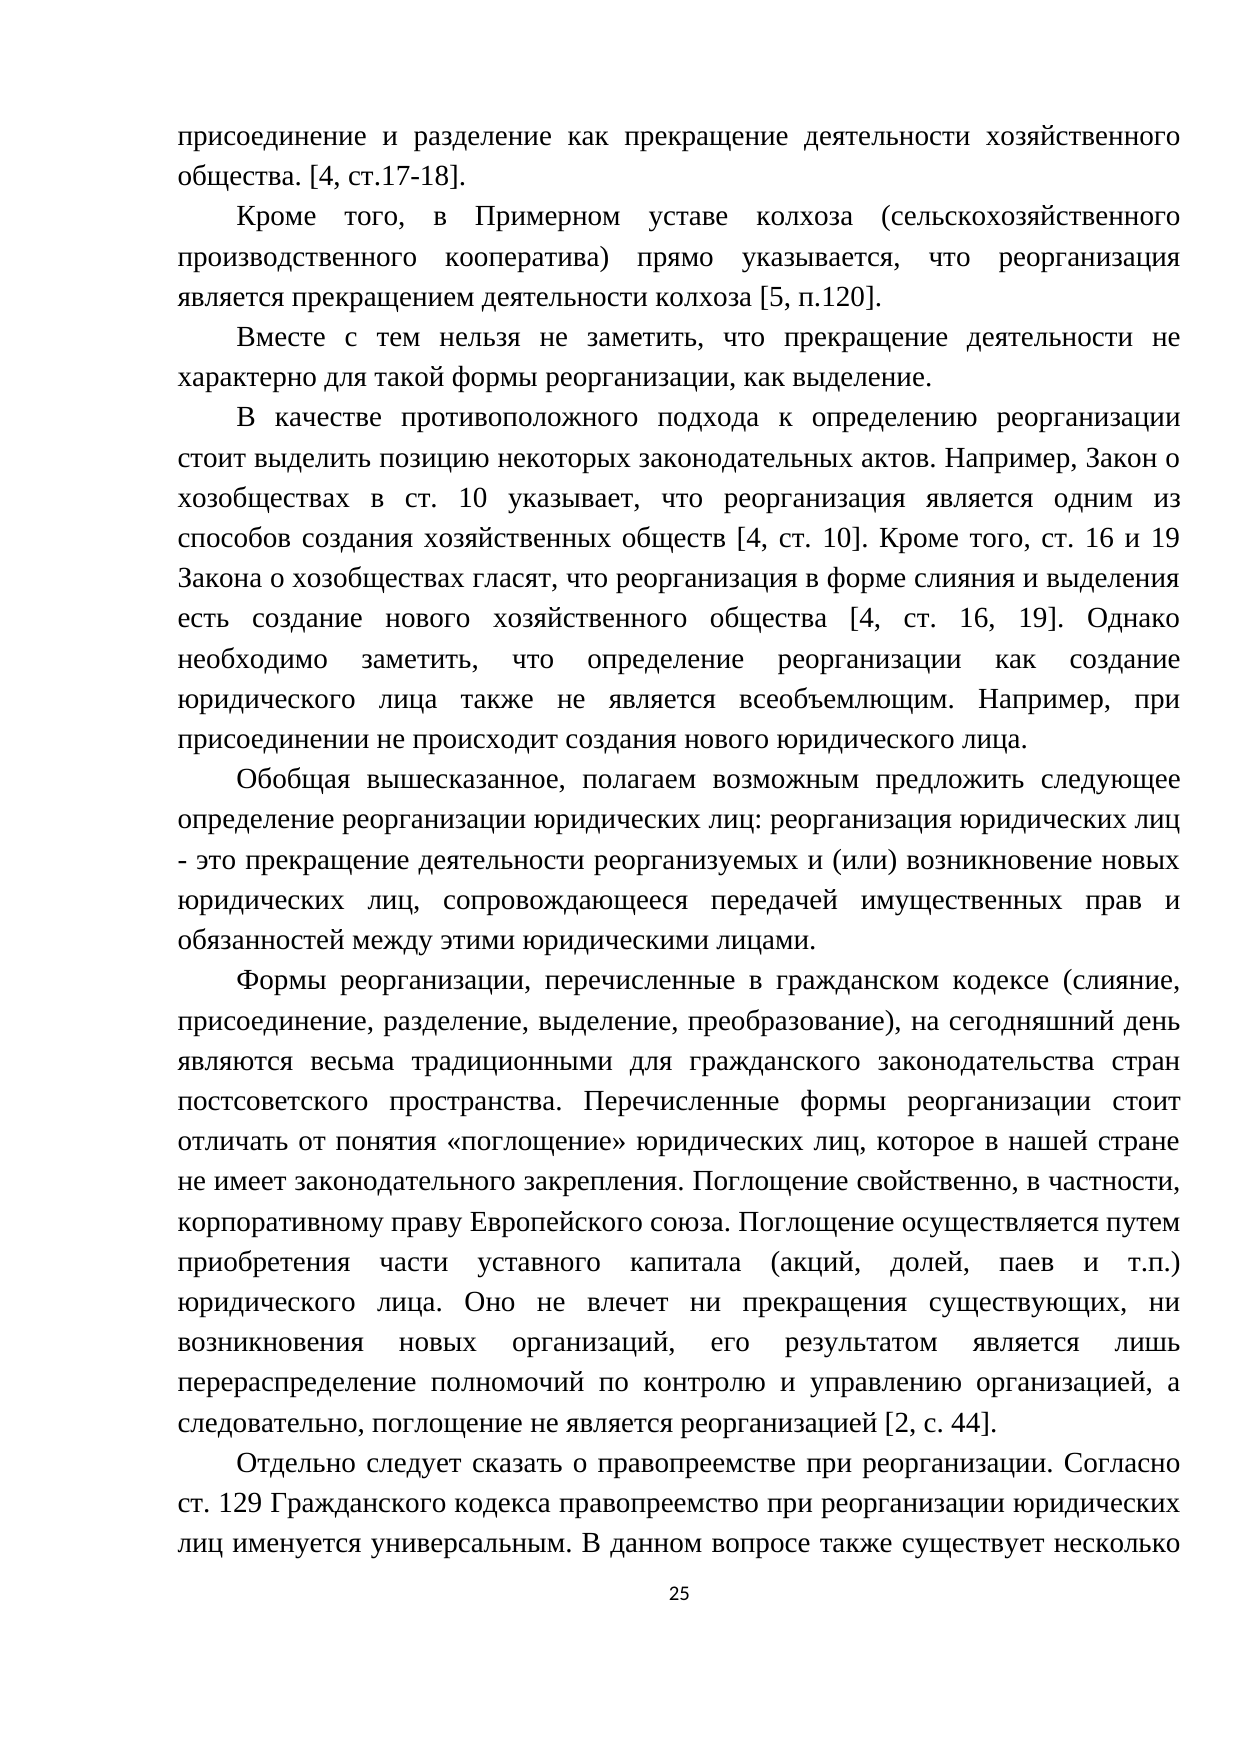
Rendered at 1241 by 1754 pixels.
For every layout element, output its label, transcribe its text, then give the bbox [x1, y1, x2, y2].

text Обобщая вышесказанное, полагаем возможным предложить следующее определение реорганизации юридических лиц: реорганизация юридических лиц - это прекращение деятельности реорганизуемых и (или) возникновение новых юридических лиц, сопровождающееся передачей имущественных прав и обязанностей между этими юридическими лицами. [177, 761, 1181, 956]
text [177, 1445, 1181, 1559]
text Вместе с тем нельзя не заметить, что прекращение деятельности не характерно для такой формы реорганизации, как выделение. [177, 319, 1181, 393]
text Формы реорганизации, перечисленные в гражданском кодексе (слияние, присоединение, разделение, выделение, преобразование), на сегодняшний день являются весьма традиционными для гражданского законодательства стран постсоветского пространства. Перечисленные формы реорганизации стоит отличать от понятия «поглощение» юридических лиц, которое в нашей стране не имеет законодательного закрепления. Поглощение свойственно, в частности, корпоративному праву Европейского союза. Поглощение осуществляется путем приобретения части уставного капитала (акций, долей, паев и т.п.) юридического лица. Оно не влечет ни прекращения существующих, ни возникновения новых организаций, его результатом является лишь перераспределение полномочий по контролю и управлению организацией, а следовательно, поглощение не является реорганизацией [2, с. 44]. [177, 962, 1181, 1438]
text В качестве противоположного подхода к определению реорганизации стоит выделить позицию некоторых законодательных актов. Например, Закон о хозобществах в ст. 10 указывает, что реорганизация является одним из способов создания хозяйственных обществ [4, ст. 10]. Кроме того, ст. 16 и 19 Закона о хозобществах гласят, что реорганизация в форме слияния и выделения есть создание нового хозяйственного общества [4, ст. 16, 19]. Однако необходимо заметить, что определение реорганизации как создание юридического лица также не является всеобъемлющим. Например, при присоединении не происходит создания нового юридического лица. [177, 399, 1181, 755]
text Кроме того, в Примерном уставе колхоза (сельскохозяйственного производственного кооператива) прямо указывается, что реорганизация является прекращением деятельности колхоза [5, п.120]. [177, 198, 1181, 312]
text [177, 118, 1181, 192]
